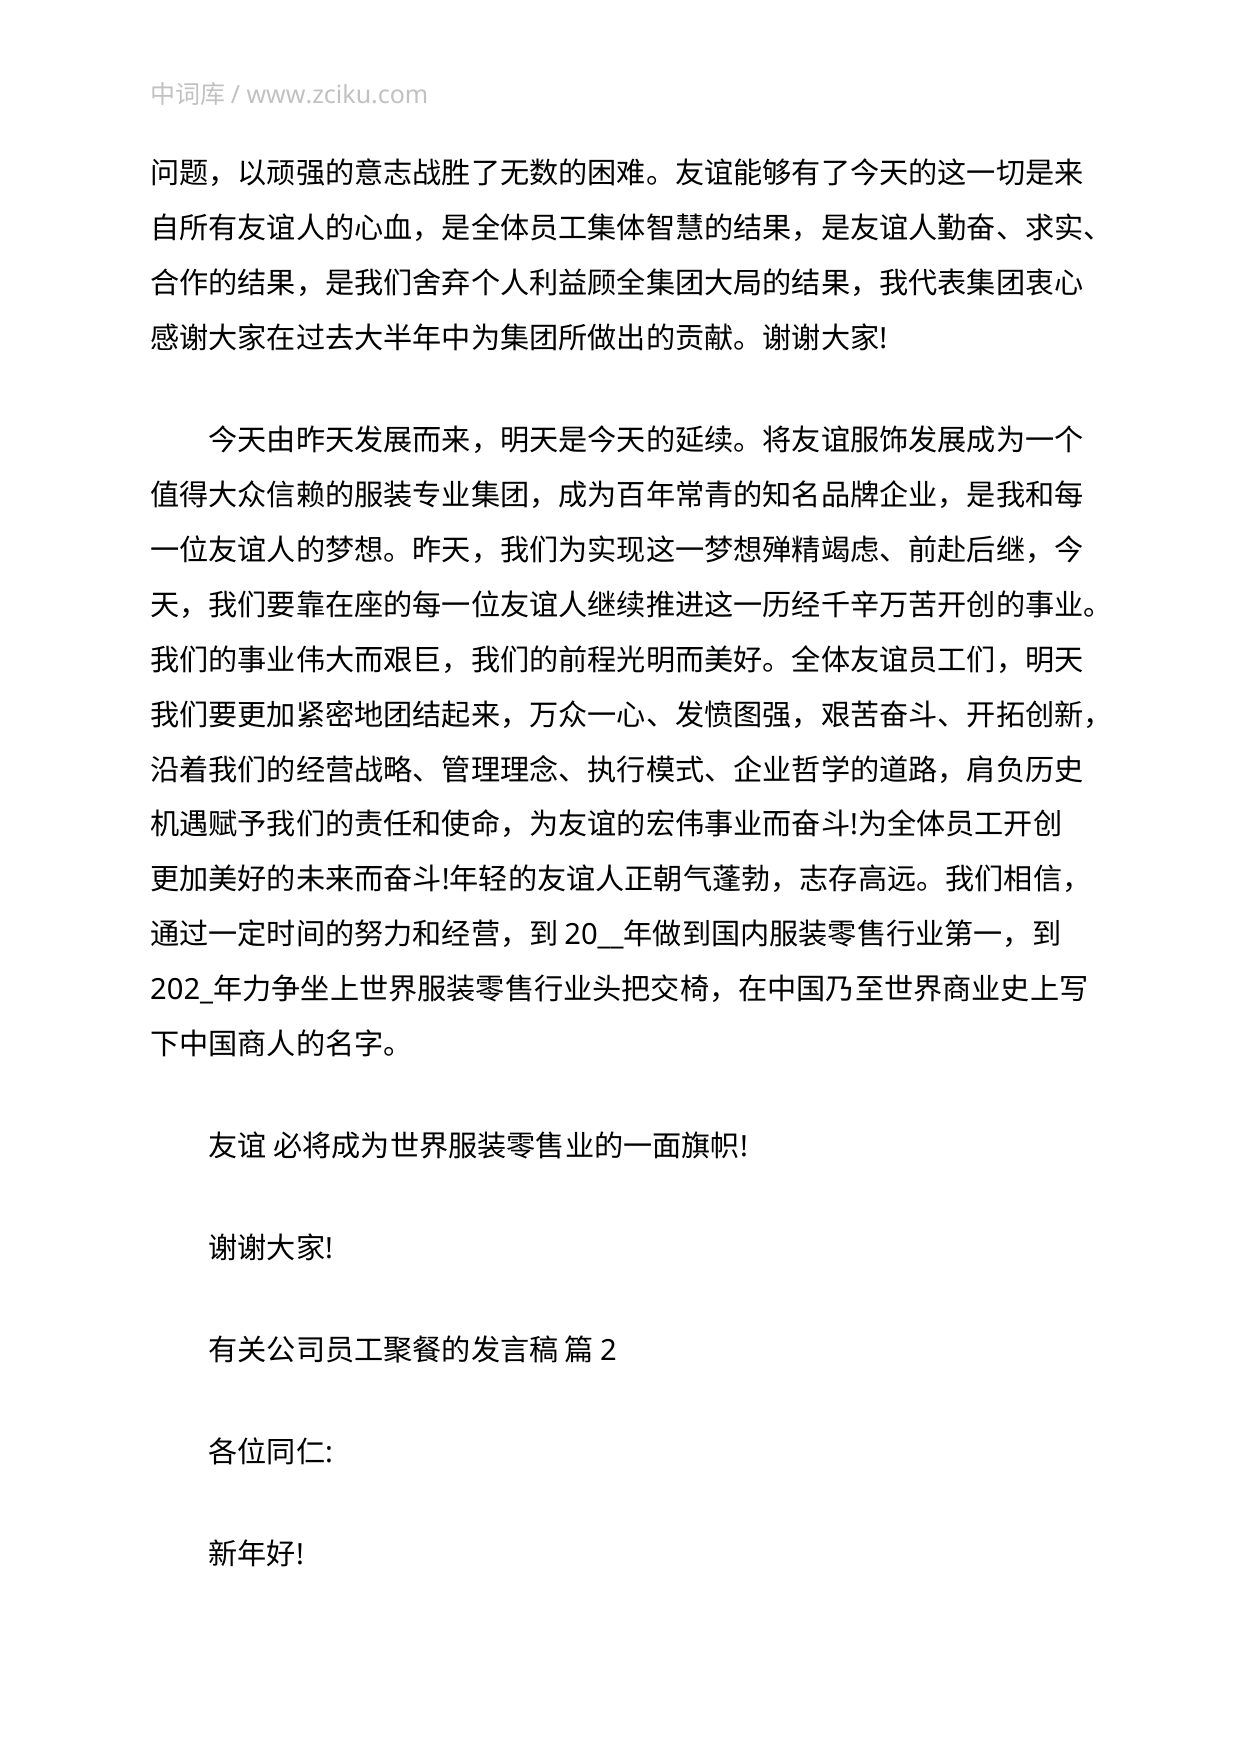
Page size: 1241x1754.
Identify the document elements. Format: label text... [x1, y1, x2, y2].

text 友谊 必将成为世界服装零售业的一面旗帜! [150, 1123, 1090, 1165]
text 今天由昨天发展而来，明天是今天的延续。将友谊服饰发展成为一个值得大众信赖的服装专业集团，成为百年常青的知名品牌企业，是我和每一位友谊人的梦想。昨天，我们为实现这一梦想殚精竭虑、前赴后继，今天，我们要靠在座的每一位友谊人继续推进这一历经千辛万苦开创的事业。我们的事业伟大而艰巨，我们的前程光明而美好。全体友谊员工们，明天我们要更加紧密地团结起来，万众一心、发愤图强，艰苦奋斗、开拓创新，沿着我们的经营战略、管理理念、执行模式、企业哲学的道路，肩负历史机遇赋予我们的责任和使命，为友谊的宏伟事业而奋斗!为全体员工开创更加美好的未来而奋斗!年轻的友谊人正朝气蓬勃，志存高远。我们相信，通过一定时间的努力和经营，到20__年做到国内服装零售行业第一，到202_年力争坐上世界服装零售行业头把交椅，在中国乃至世界商业史上写下中国商人的名字。 [150, 417, 1090, 1063]
text 新年好! [150, 1531, 1090, 1573]
text 各位同仁: [150, 1429, 1090, 1471]
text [150, 150, 1090, 357]
text 谢谢大家! [150, 1225, 1090, 1267]
text 有关公司员工聚餐的发言稿 篇2 [150, 1327, 1090, 1369]
